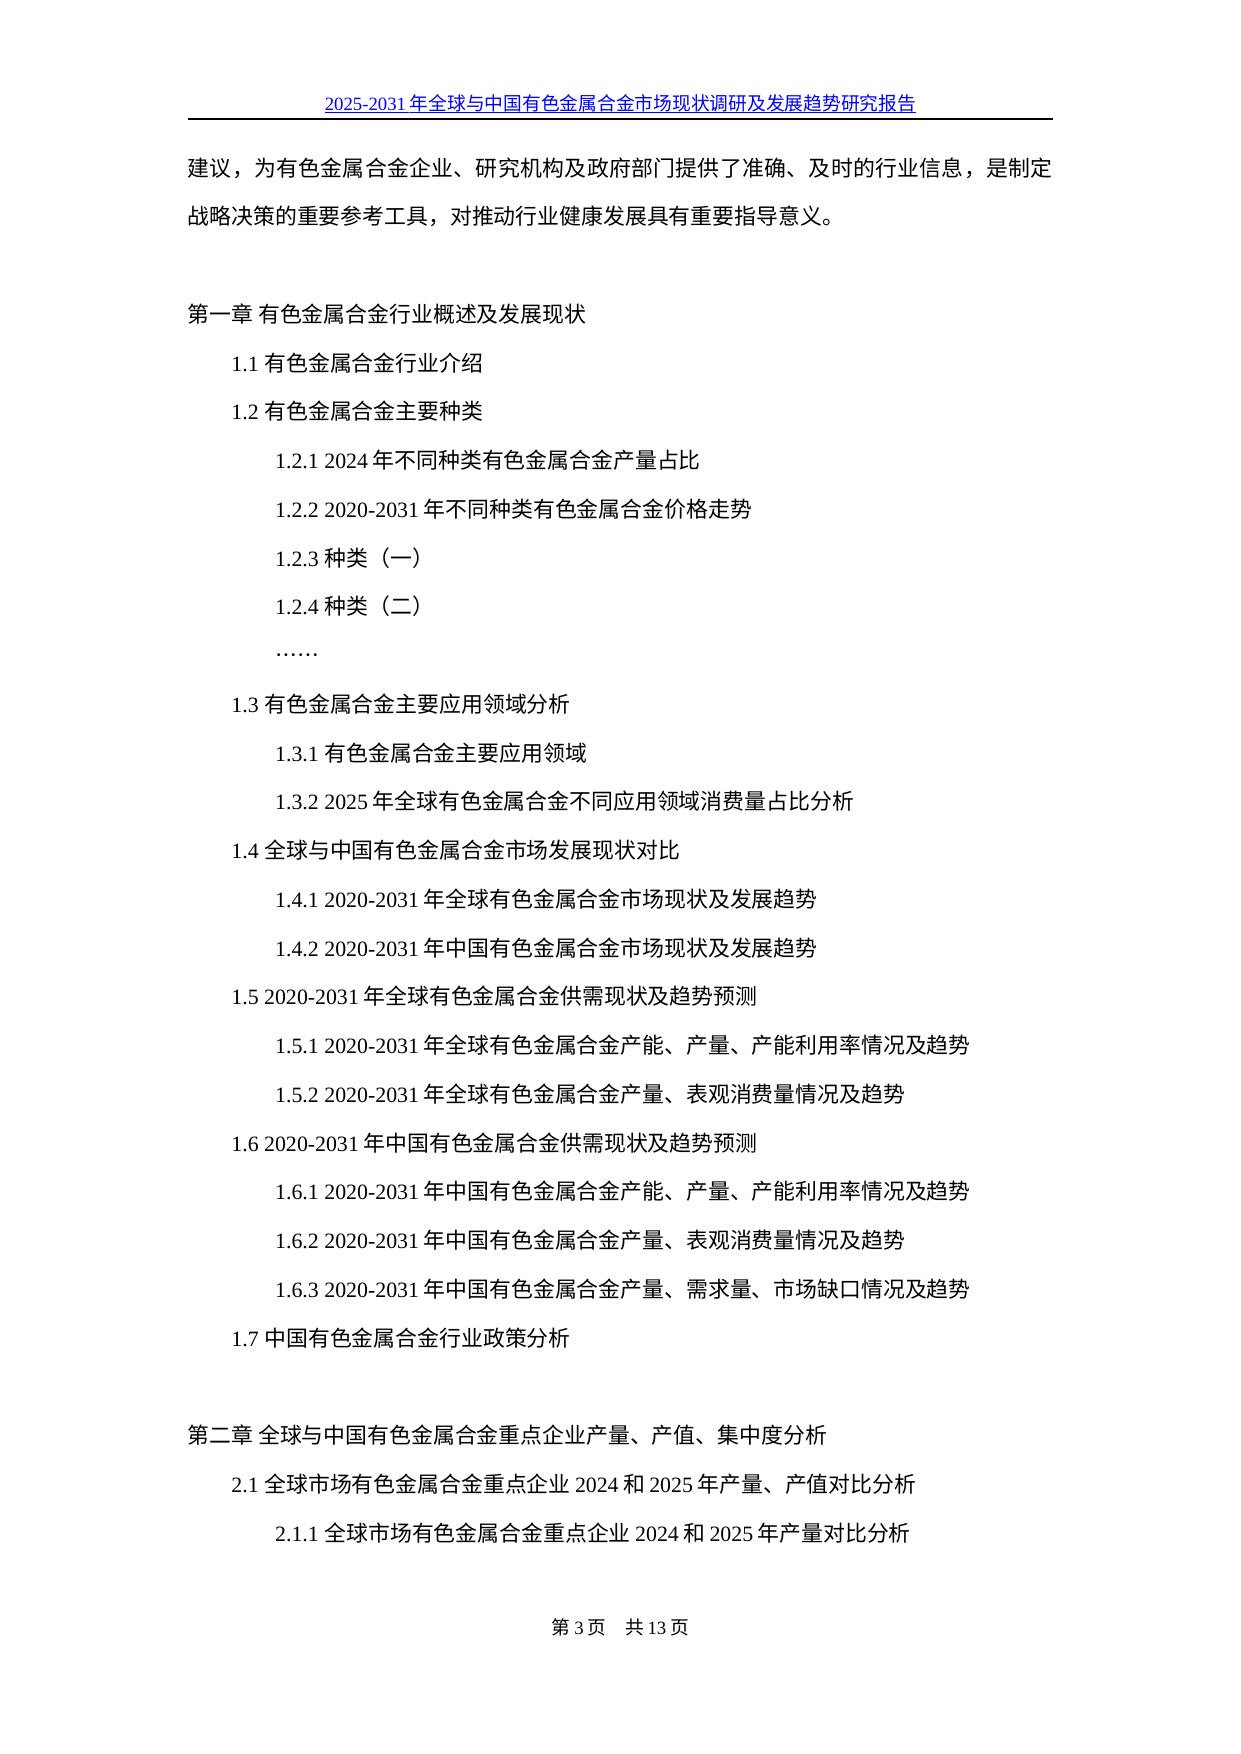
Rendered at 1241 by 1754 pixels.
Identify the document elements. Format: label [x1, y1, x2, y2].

text [187, 150, 1053, 1548]
